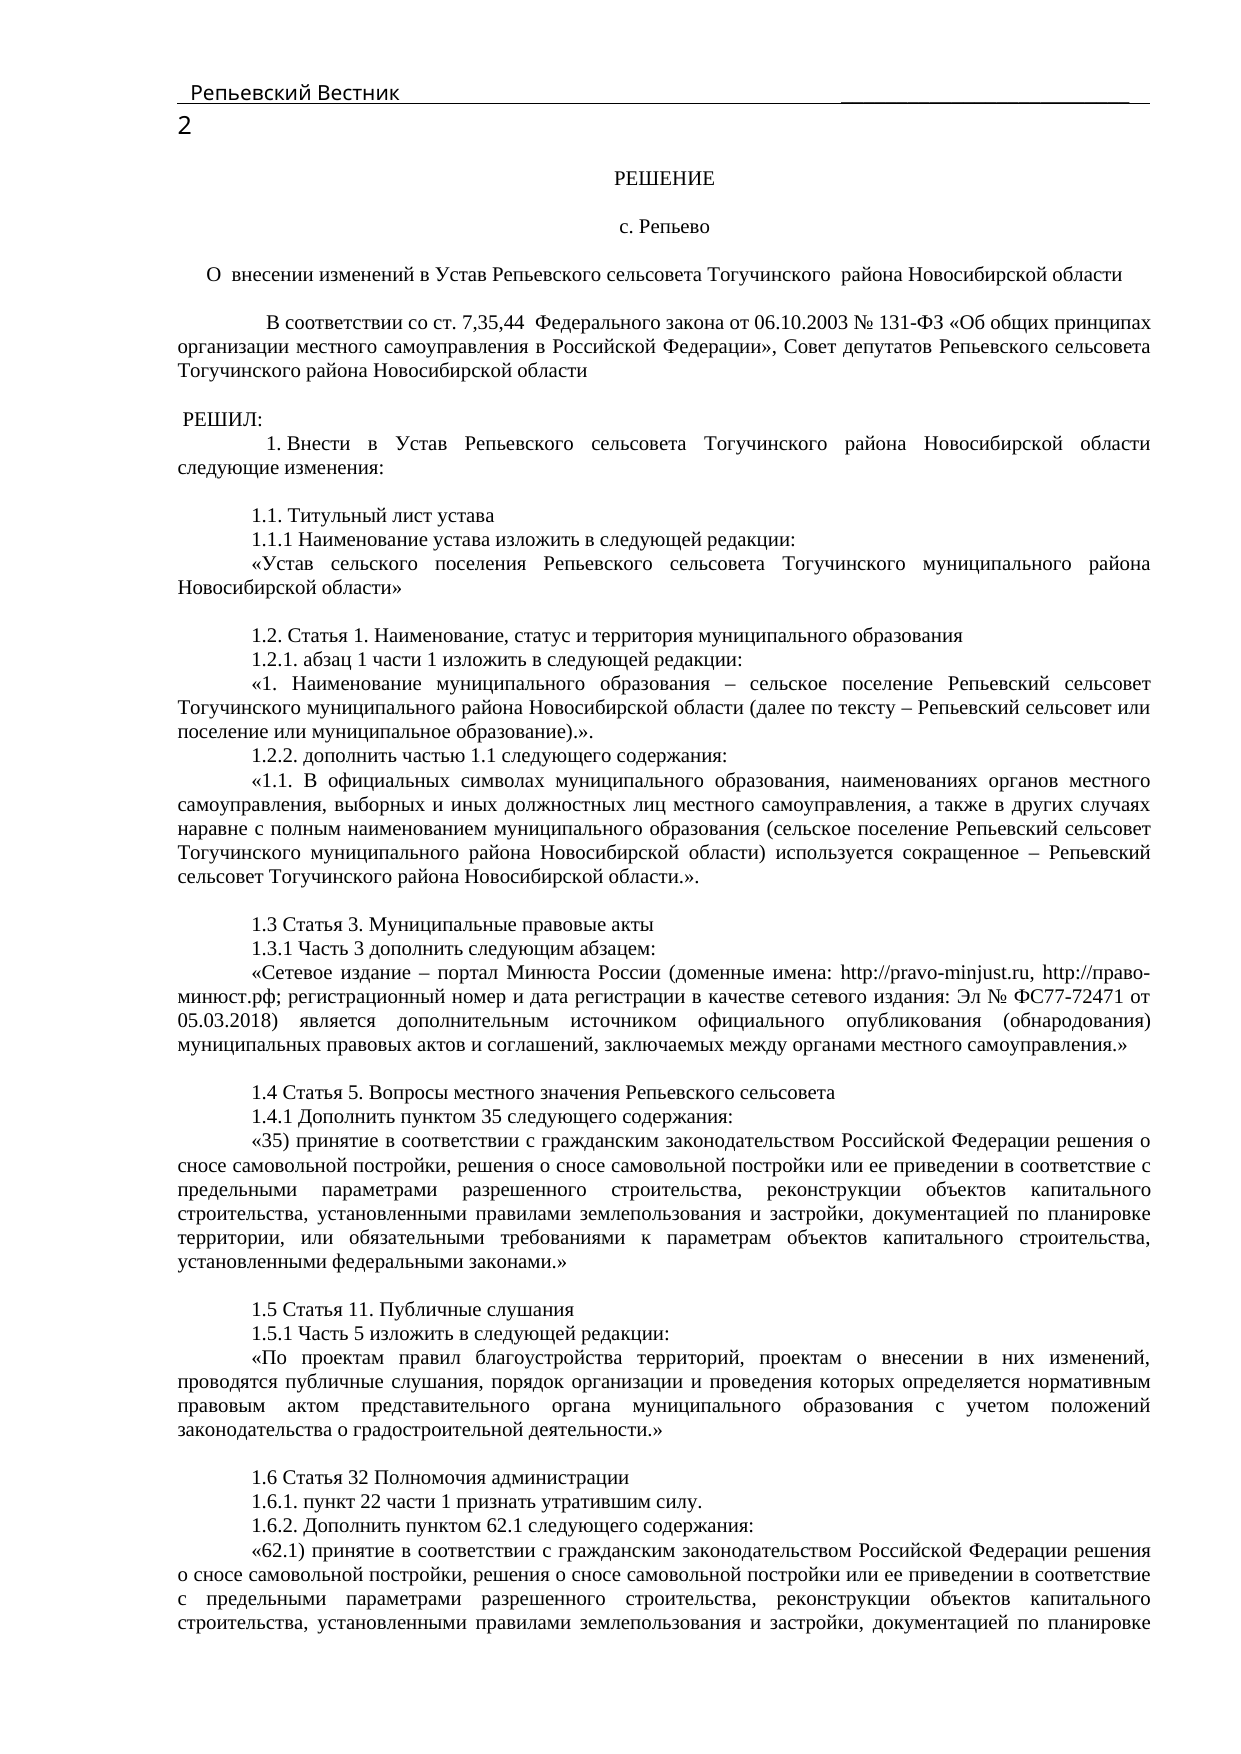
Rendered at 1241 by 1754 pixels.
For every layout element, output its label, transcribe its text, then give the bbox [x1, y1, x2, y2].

text 1.5 Статья 11. Публичные слушания [177, 1297, 1152, 1321]
text О внесении изменений в Устав Репьевского сельсовета Тогучинского района Новосибирской области [177, 262, 1152, 286]
text 1.4 Статья 5. Вопросы местного значения Репьевского сельсовета [177, 1080, 1152, 1104]
text «По проектам правил благоустройства территорий, проектам о внесении в них изменений, проводятся публичные слушания, порядок организации и проведения которых определяется нормативным правовым актом представительного органа муниципального образования с учетом положений законодательства о градостроительной деятельности.» [177, 1345, 1152, 1441]
text 1.2.2. дополнить частью 1.1 следующего содержания: [177, 743, 1152, 767]
text 1.4.1 Дополнить пунктом 35 следующего содержания: [177, 1104, 1152, 1128]
text 1.2. Статья 1. Наименование, статус и территория муниципального образования [177, 623, 1152, 647]
text 1.3 Статья 3. Муниципальные правовые акты [177, 912, 1152, 936]
text РЕШЕНИЕ [177, 166, 1152, 190]
text 1. Внести в Устав Репьевского сельсовета Тогучинского района Новосибирской области следующие изменения: [177, 431, 1152, 479]
text 1.2.1. абзац 1 части 1 изложить в следующей редакции: [177, 647, 1152, 671]
text с. Репьево [177, 214, 1152, 238]
text 1.3.1 Часть 3 дополнить следующим абзацем: [177, 936, 1152, 960]
text 1.1. Титульный лист устава [177, 503, 1152, 527]
text РЕШИЛ: [177, 407, 1152, 431]
text «35) принятие в соответствии с гражданским законодательством Российской Федерации решения о сносе самовольной постройки, решения о сносе самовольной постройки или ее приведении в соответствие с предельными параметрами разрешенного строительства, реконструкции объектов капитального строительства, установленными правилами землепользования и застройки, документацией по планировке территории, или обязательными требованиями к параметрам объектов капитального строительства, установленными федеральными законами.» [177, 1128, 1152, 1273]
text В соответствии со ст. 7,35,44 Федерального закона от 06.10.2003 № 131-ФЗ «Об общих принципах организации местного самоуправления в Российской Федерации», Совет депутатов Репьевского сельсовета Тогучинского района Новосибирской области [177, 310, 1152, 382]
text 1.5.1 Часть 5 изложить в следующей редакции: [177, 1321, 1152, 1345]
text 1.6.1. пункт 22 части 1 признать утратившим силу. [177, 1489, 1152, 1513]
text «1. Наименование муниципального образования – сельское поселение Репьевский сельсовет Тогучинского муниципального района Новосибирской области (далее по тексту – Репьевский сельсовет или поселение или муниципальное образование).». [177, 671, 1152, 743]
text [177, 1537, 1152, 1634]
text 1.6 Статья 32 Полномочия администрации [177, 1465, 1152, 1489]
text «Сетевое издание – портал Минюста России (доменные имена: http://pravo-minjust.ru, http://право-минюст.рф; регистрационный номер и дата регистрации в качестве сетевого издания: Эл № ФС77-72471 от 05.03.2018) является дополнительным источником официального опубликования (обнародования) муниципальных правовых актов и соглашений, заключаемых между органами местного самоуправления.» [177, 960, 1152, 1056]
text 1.1.1 Наименование устава изложить в следующей редакции: [177, 527, 1152, 551]
text 1.6.2. Дополнить пунктом 62.1 следующего содержания: [177, 1513, 1152, 1537]
text «1.1. В официальных символах муниципального образования, наименованиях органов местного самоуправления, выборных и иных должностных лиц местного самоуправления, а также в других случаях наравне с полным наименованием муниципального образования (сельское поселение Репьевский сельсовет Тогучинского муниципального района Новосибирской области) используется сокращенное – Репьевский сельсовет Тогучинского района Новосибирской области.». [177, 767, 1152, 888]
text «Устав сельского поселения Репьевского сельсовета Тогучинского муниципального района Новосибирской области» [177, 551, 1152, 599]
